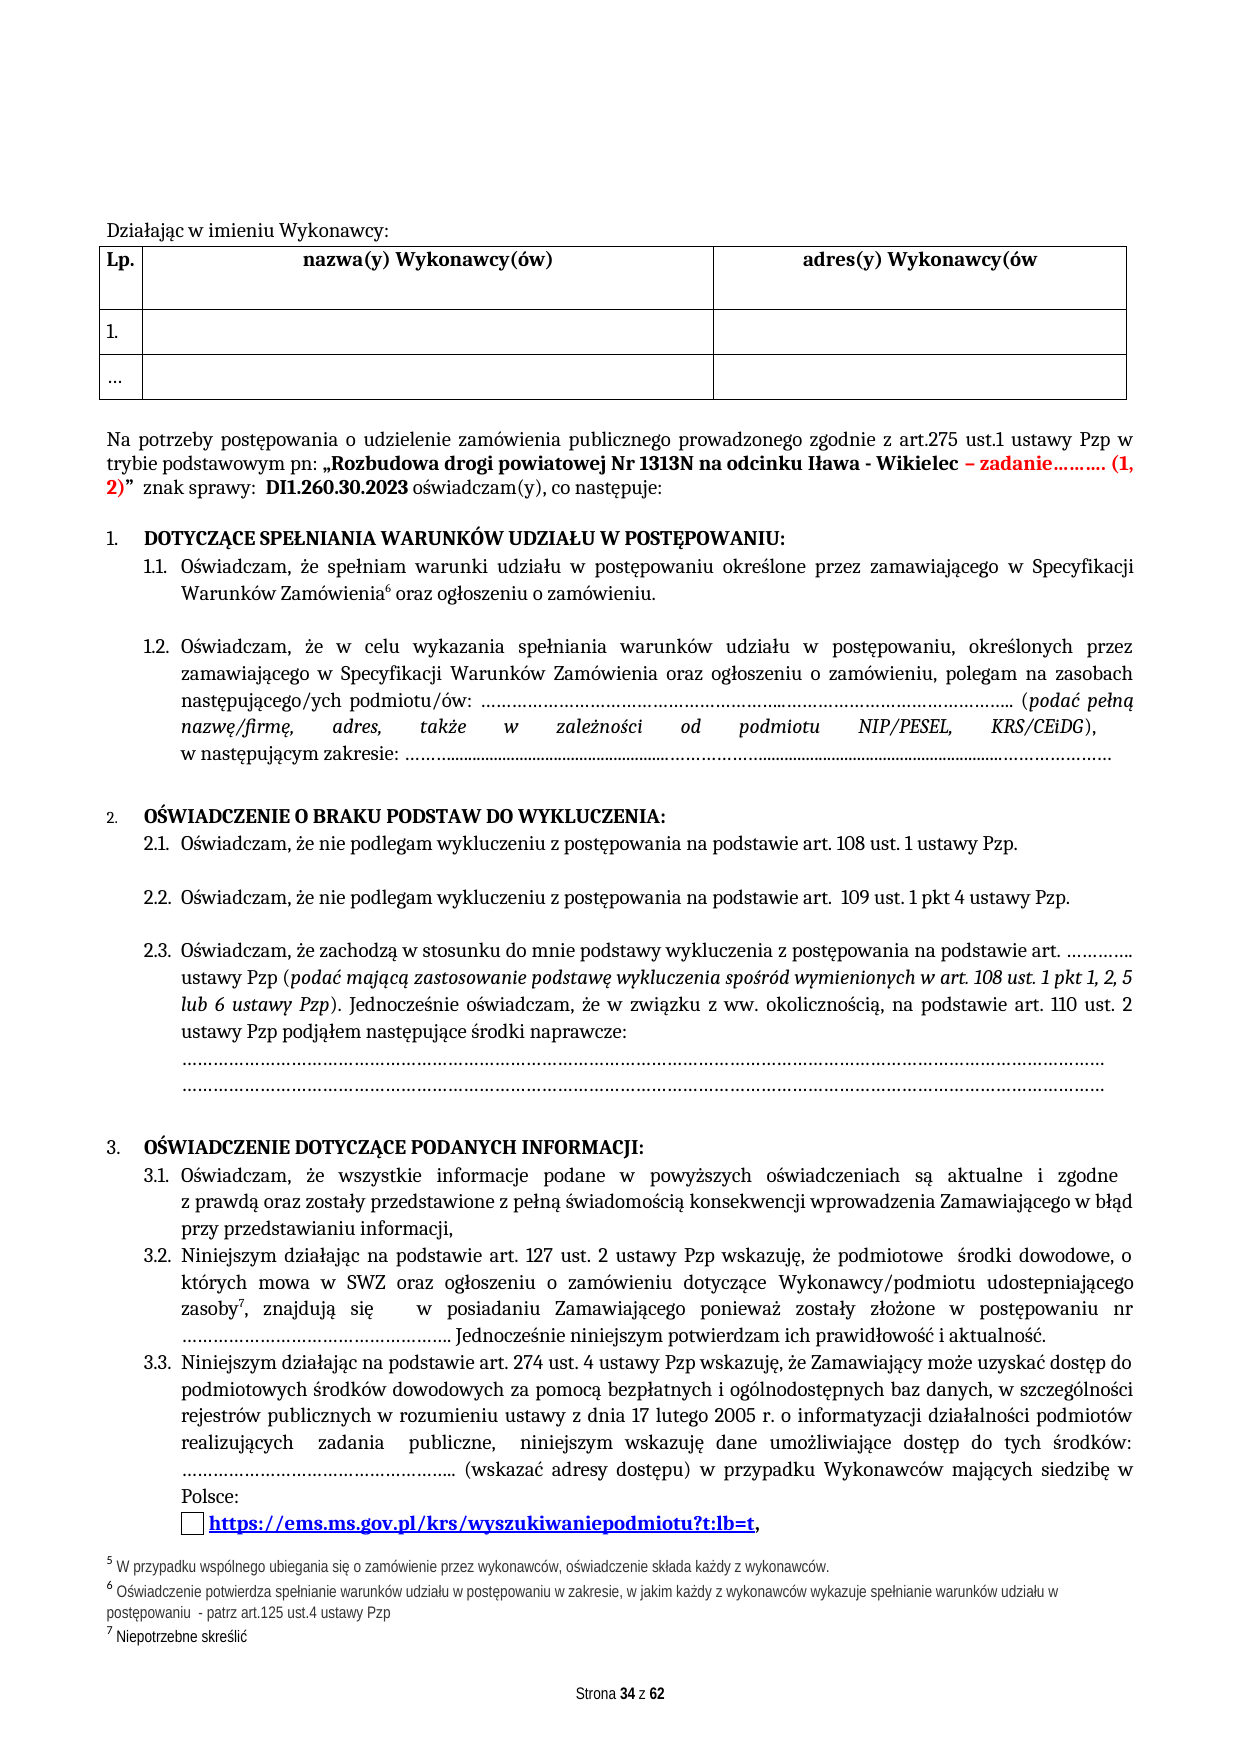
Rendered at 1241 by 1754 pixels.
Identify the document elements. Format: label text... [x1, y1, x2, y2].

list Oświadczam, że spełniam warunki udziału w postępowaniu określone przez zamawiającego w Specyfikacji Warunków Zamówienia oraz ogłoszeniu o zamówieniu. [143, 554, 1134, 605]
list DOTYCZĄCE SPEŁNIANIA WARUNKÓW UDZIAŁU W POSTĘPOWANIU: [106, 527, 1134, 551]
text Działając w imieniu Wykonawcy: [106, 219, 1134, 243]
table_cell [143, 355, 713, 399]
table_header nazwa(y) Wykonawcy(ów) [143, 247, 713, 309]
list Niniejszym działając na podstawie art. 127 ust. 2 ustawy Pzp wskazuję, że podmiotowe środki dowodowe, o których mowa w SWZ oraz ogłoszeniu o zamówieniu dotyczące Wykonawcy/podmiotu udostepniającego zasoby, znajdują się w posiadaniu Zamawiającego ponieważ zostały złożone w postępowaniu nr ……………………………………………. Jednocześnie niniejszym potwierdzam ich prawidłowość i aktualność. [143, 1243, 1134, 1348]
list OŚWIADCZENIE DOTYCZĄCE PODANYCH INFORMACJI: [106, 1136, 1134, 1160]
text https://ems.ms.gov.pl/krs/wyszukiwaniepodmiotu?t:lb=t, [180, 1511, 1134, 1535]
list Oświadczam, że wszystkie informacje podane w powyższych oświadczeniach są aktualne i zgodne z prawdą oraz zostały przedstawione z pełną świadomością konsekwencji wprowadzenia Zamawiającego w błąd przy przedstawianiu informacji, [143, 1163, 1134, 1241]
list OŚWIADCZENIE O BRAKU PODSTAW DO WYKLUCZENIA: [106, 804, 1134, 828]
list Niniejszym działając na podstawie art. 274 ust. 4 ustawy Pzp wskazuję, że Zamawiający może uzyskać dostęp do podmiotowych środków dowodowych za pomocą bezpłatnych i ogólnodostępnych baz danych, w szczególności rejestrów publicznych w rozumieniu ustawy z dnia 17 lutego 2005 r. o informatyzacji działalności podmiotów realizujących zadania publiczne, niniejszym wskazuję dane umożliwiające dostęp do tych środków: …………………………………………….. (wskazać adresy dostępu) w przypadku Wykonawców mających siedzibę w Polsce: [143, 1351, 1134, 1508]
table_header adres(y) Wykonawcy(ów [714, 247, 1126, 309]
list Oświadczam, że w celu wykazania spełniania warunków udziału w postępowaniu, określonych przez zamawiającego w Specyfikacji Warunków Zamówienia oraz ogłoszeniu o zamówieniu, polegam na zasobach następującego/ych podmiotu/ów: …………………………………………………..…………………………………….. (podać pełną nazwę/firmę, adres, także w zależności od podmiotu NIP/PESEL, KRS/CEiDG), w następującym zakresie: ………...................................................………………........................................................………………… [143, 635, 1134, 766]
table_cell [714, 310, 1126, 353]
table_cell [714, 355, 1126, 399]
table_cell 1. [100, 310, 142, 353]
table_cell … [100, 355, 142, 399]
text Na potrzeby postępowania o udzielenie zamówienia publicznego prowadzonego zgodnie z art.275 ust.1 ustawy Pzp w trybie podstawowym pn: „Rozbudowa drogi powiatowej Nr 1313N na odcinku Iława - Wikielec – zadanie………. (1, 2)” znak sprawy: DI1.260.30.2023 oświadczam(y), co następuje: [106, 428, 1134, 499]
list Oświadczam, że nie podlegam wykluczeniu z postępowania na podstawie art. 109 ust. 1 pkt 4 ustawy Pzp. [143, 886, 1134, 909]
table_cell [143, 310, 713, 353]
list Oświadczam, że nie podlegam wykluczeniu z postępowania na podstawie art. 108 ust. 1 ustawy Pzp. [143, 832, 1134, 856]
list Oświadczam, że zachodzą w stosunku do mnie podstawy wykluczenia z postępowania na podstawie art. …………. ustawy Pzp (podać mającą zastosowanie podstawę wykluczenia spośród wymienionych w art. 108 ust. 1 pkt 1, 2, 5 lub 6 ustawy Pzp). Jednocześnie oświadczam, że w związku z ww. okolicznością, na podstawie art. 110 ust. 2 ustawy Pzp podjąłem następujące środki naprawcze: [143, 939, 1134, 1043]
table_header Lp. [100, 247, 142, 309]
list …………………………………………………………………………………………………………………………………………………………… [181, 1046, 1134, 1070]
list …………………………………………………………………………………………………………………………………………………………… [181, 1073, 1134, 1097]
